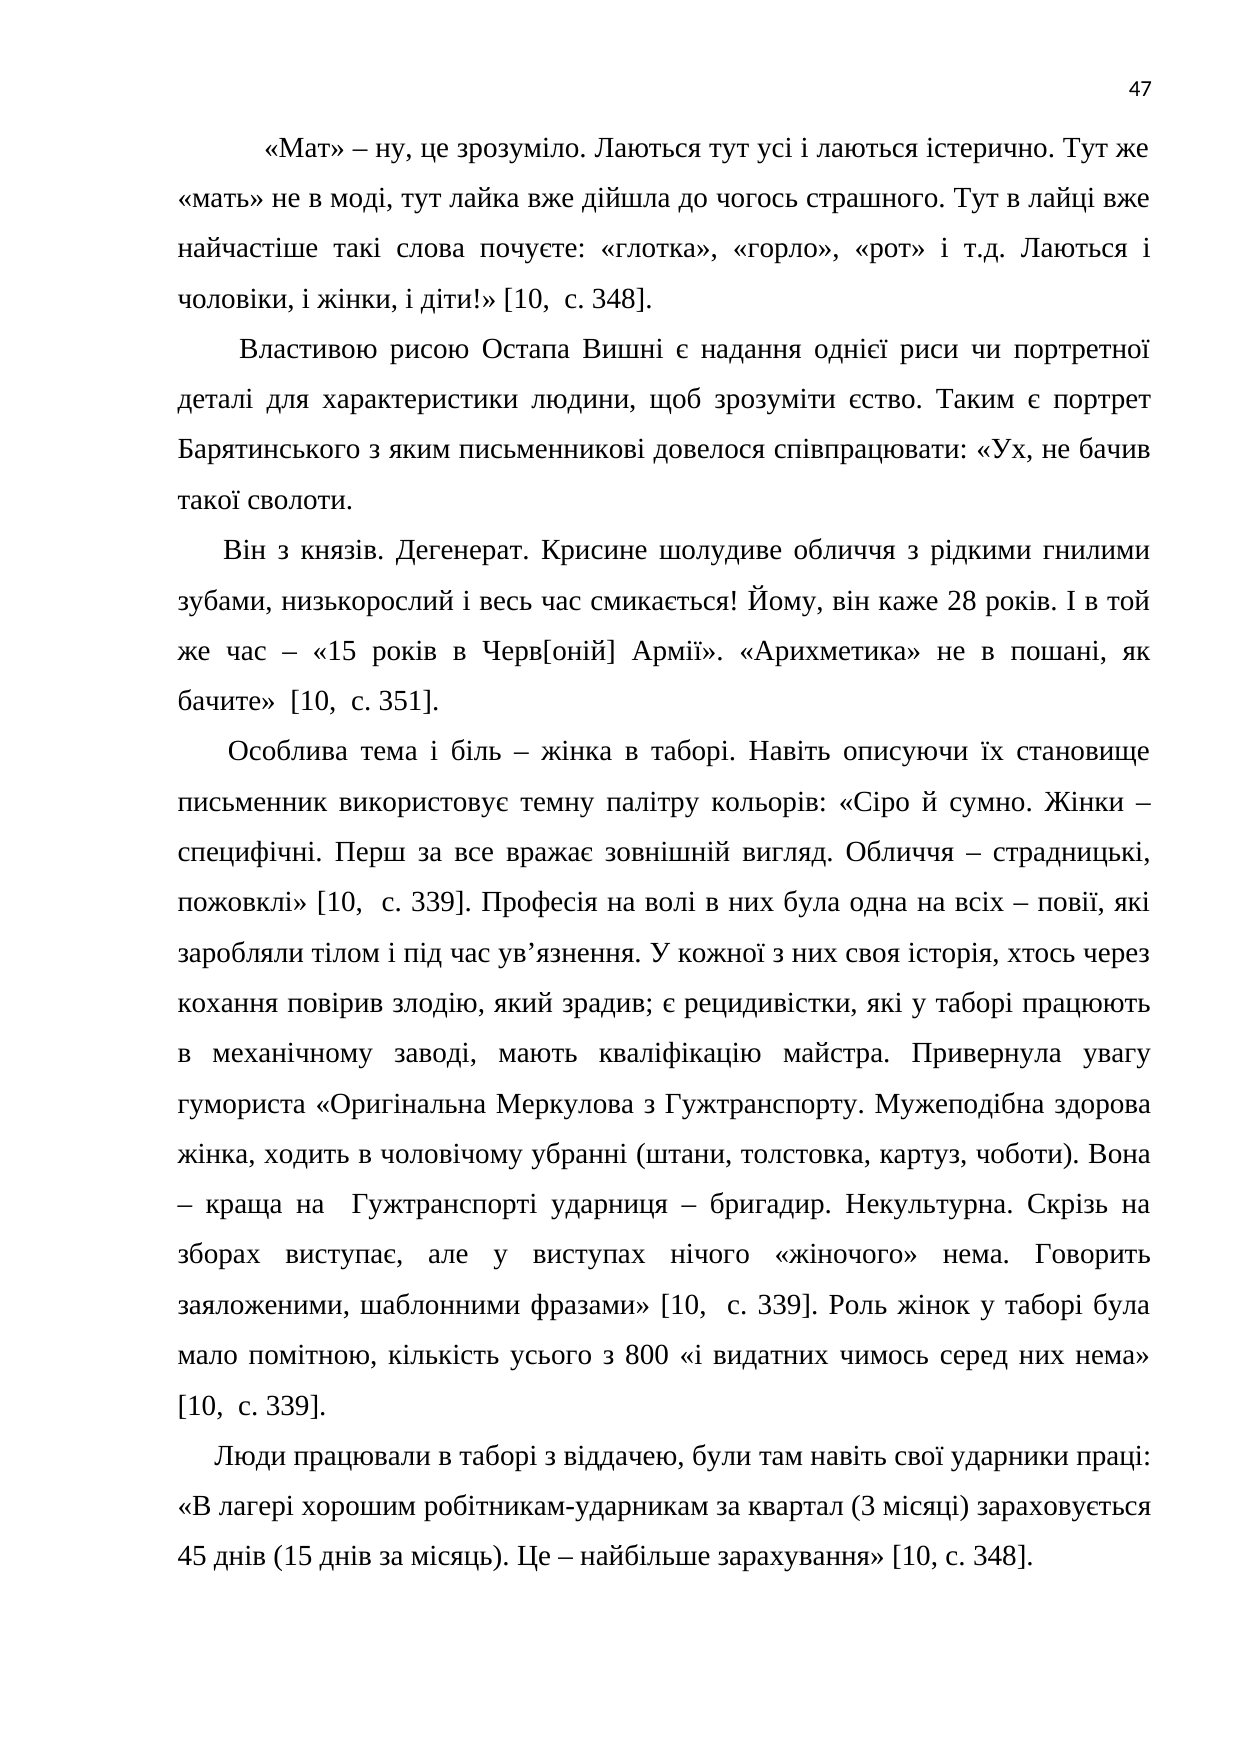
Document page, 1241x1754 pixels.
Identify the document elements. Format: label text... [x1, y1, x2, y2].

text Особлива тема і біль – жінка в таборі. Навіть описуючи їх становище письменник використовує темну палітру кольорів: «Сіро й сумно. Жінки – специфічні. Перш за все вражає зовнішній вигляд. Обличчя – страдницькі, пожовклі» [10, с. 339]. Професія на волі в них була одна на всіх – повії, які заробляли тілом і під час ув’язнення. У кожної з них своя історія, хтось через кохання повірив злодію, який зрадив; є рецидивістки, які у таборі працюють в механічному заводі, мають кваліфікацію майстра. Привернула увагу гумориста «Оригінальна Меркулова з Гужтранспорту. Мужеподібна здорова жінка, ходить в чоловічому убранні (штани, толстовка, картуз, чоботи). Вона – краща на Гужтранспорті ударниця – бригадир. Некультурна. Скрізь на зборах виступає, але у виступах нічого «жіночого» нема. Говорить заяложеними, шаблонними фразами» [10, с. 339]. Роль жінок у таборі була мало помітною, кількість усього з 800 «і видатних чимось серед них нема» [10, с. 339]. [177, 733, 1152, 1421]
text «Мат» ‒ ну, це зрозуміло. Лаються тут усі і лаються істерично. Тут же «мать» не в моді, тут лайка вже дійшла до чогось страшного. Тут в лайці вже найчастіше такі слова почуєте: «глотка», «горло», «рот» і т.д. Лаються і чоловіки, і жінки, і діти!» [10, с. 348]. [177, 130, 1152, 314]
text Люди працювали в таборі з віддачею, були там навіть свої ударники праці: «В лагері хорошим робітникам-ударникам за квартал (3 місяці) зараховується 45 днів (15 днів за місяць). Це ‒ найбільше зарахування» [10, с. 348]. [177, 1438, 1152, 1572]
text Властивою рисою Остапа Вишні є надання однієї риси чи портретної деталі для характеристики людини, щоб зрозуміти єство. Таким є портрет Барятинського з яким письменникові довелося співпрацювати: «Ух, не бачив такої сволоти. [177, 331, 1152, 516]
text Він з князів. Дегенерат. Крисине шолудиве обличчя з рідкими гнилими зубами, низькорослий і весь час смикається! Йому, він каже 28 років. І в той же час – «15 років в Черв[оній] Армії». «Арихметика» не в пошані, як бачите» [10, с. 351]. [177, 532, 1152, 717]
